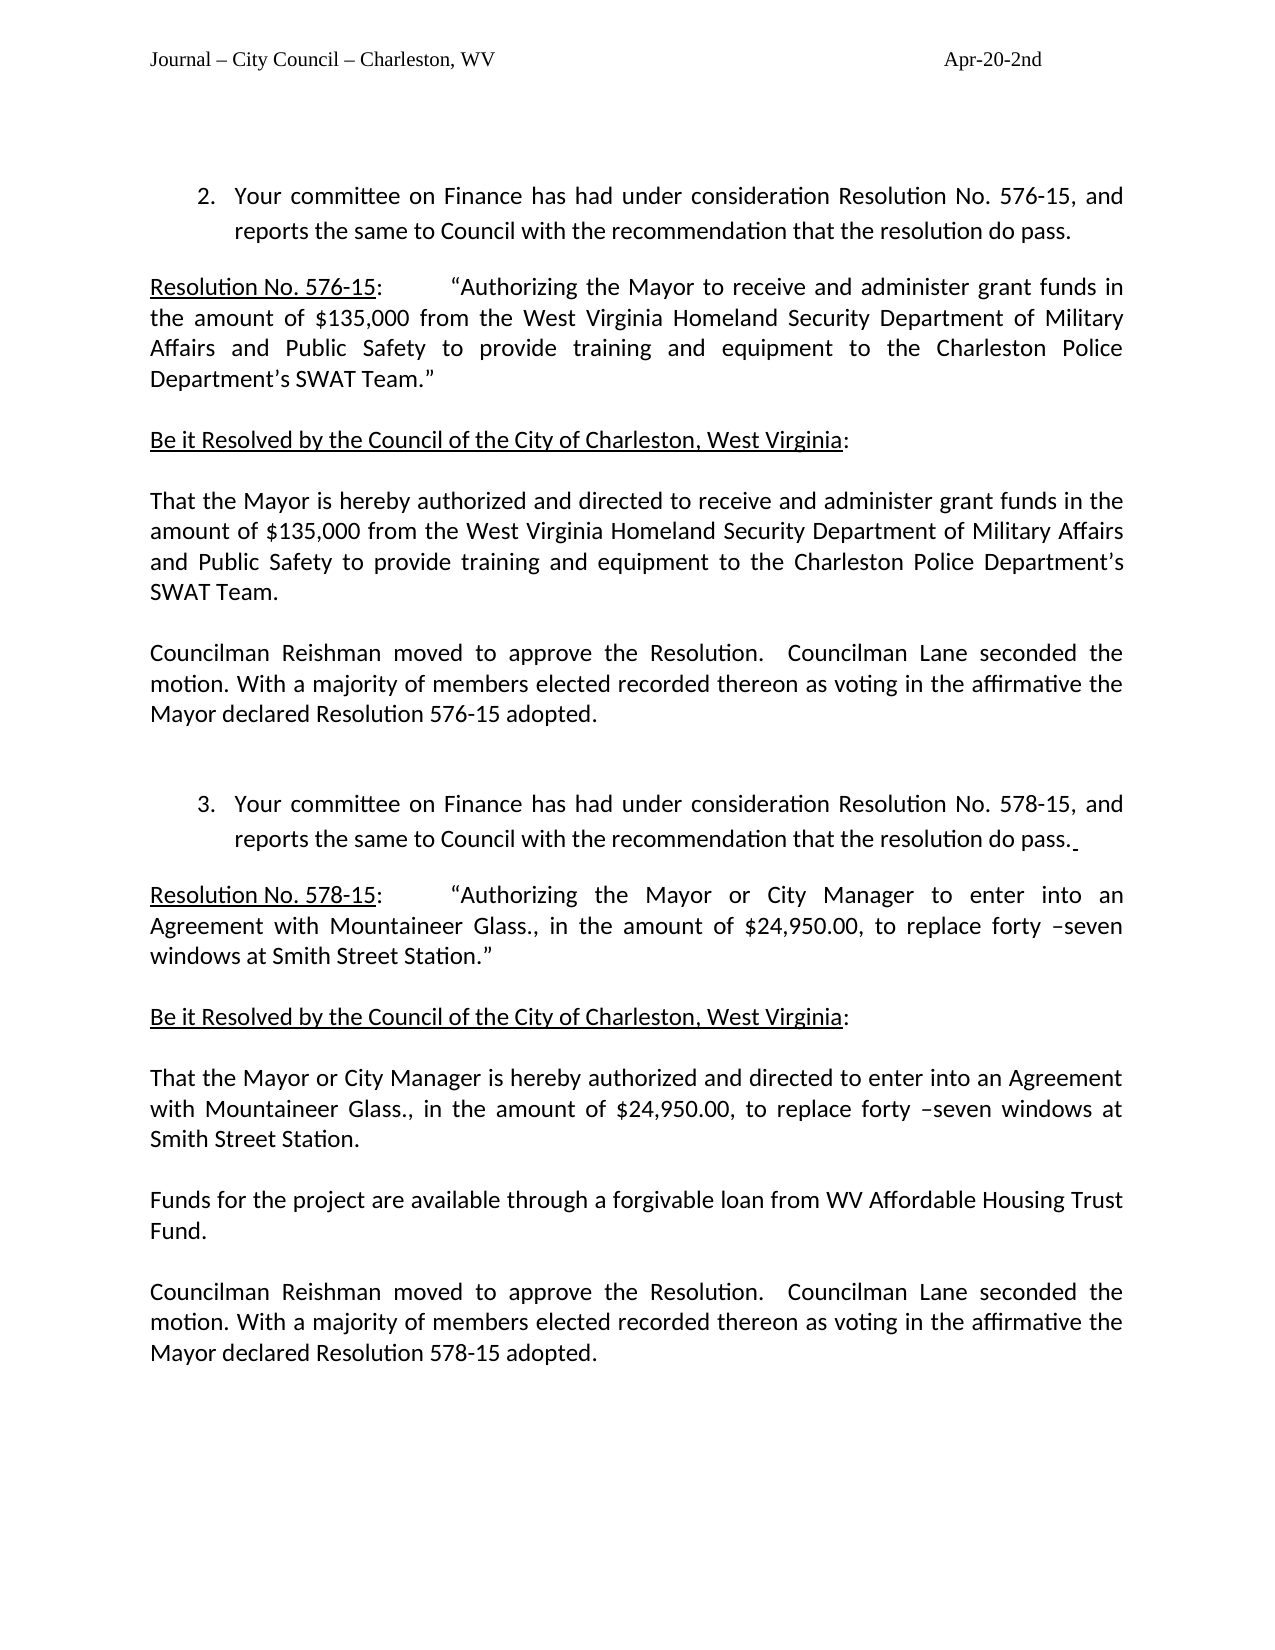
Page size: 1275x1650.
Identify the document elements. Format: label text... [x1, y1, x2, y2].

text That the Mayor is hereby authorized and directed to receive and administer grant funds in the amount of $135,000 from the West Virginia Homeland Security Department of Military Affairs and Public Safety to provide training and equipment to the Charleston Police Department’s SWAT Team. [150, 485, 1125, 607]
list Your committee on Finance has had under consideration Resolution No. 576-15, and reports the same to Council with the recommendation that the resolution do pass. [197, 181, 1125, 246]
text That the Mayor or City Manager is hereby authorized and directed to enter into an Agreement with Mountaineer Glass., in the amount of $24,950.00, to replace forty –seven windows at Smith Street Station. [150, 1062, 1125, 1154]
list Your committee on Finance has had under consideration Resolution No. 578-15, and reports the same to Council with the recommendation that the resolution do pass. [197, 788, 1125, 854]
text Be it Resolved by the Council of the City of Charleston, West Virginia: [150, 424, 1125, 454]
text Councilman Reishman moved to approve the Resolution. Councilman Lane seconded the motion. With a majority of members elected recorded thereon as voting in the affirmative the Mayor declared Resolution 578-15 adopted. [150, 1276, 1125, 1368]
text Councilman Reishman moved to approve the Resolution. Councilman Lane seconded the motion. With a majority of members elected recorded thereon as voting in the affirmative the Mayor declared Resolution 576-15 adopted. [150, 638, 1125, 729]
text Funds for the project are available through a forgivable loan from WV Affordable Housing Trust Fund. [150, 1184, 1125, 1246]
text Be it Resolved by the Council of the City of Charleston, West Virginia: [150, 1001, 1125, 1032]
text Resolution No. 576-15: “Authorizing the Mayor to receive and administer grant funds in the amount of $135,000 from the West Virginia Homeland Security Department of Military Affairs and Public Safety to provide training and equipment to the Charleston Police Department’s SWAT Team.” [150, 271, 1125, 393]
text Resolution No. 578-15: “Authorizing the Mayor or City Manager to enter into an Agreement with Mountaineer Glass., in the amount of $24,950.00, to replace forty –seven windows at Smith Street Station.” [150, 879, 1125, 971]
